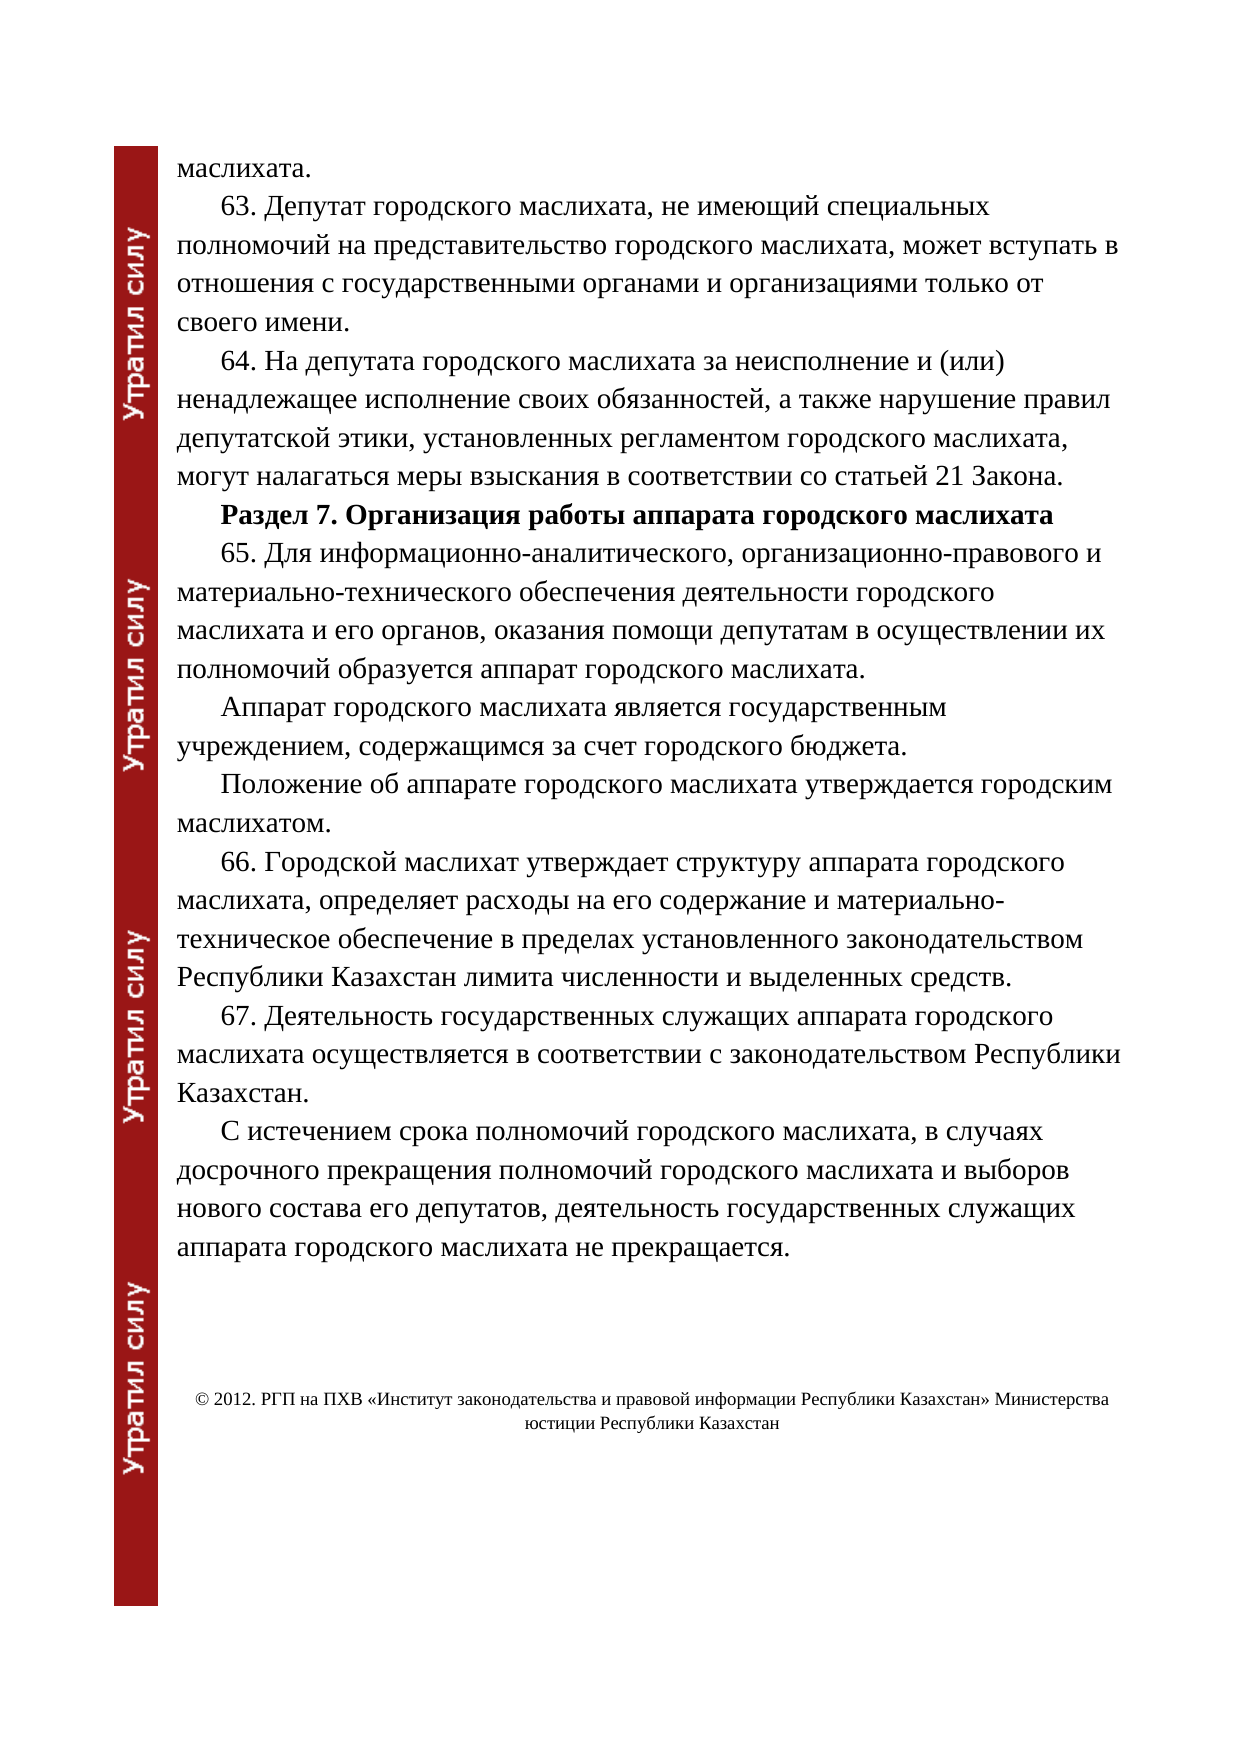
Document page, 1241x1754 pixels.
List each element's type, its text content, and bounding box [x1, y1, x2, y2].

picture [114, 146, 158, 150]
picture [114, 1293, 158, 1387]
picture [114, 1434, 158, 1606]
text © 2012. РГП на ПХВ «Институт законодательства и правовой информации Республики Казахстан» Министерства юстиции Республики Казахстан [112, 1387, 1128, 1434]
